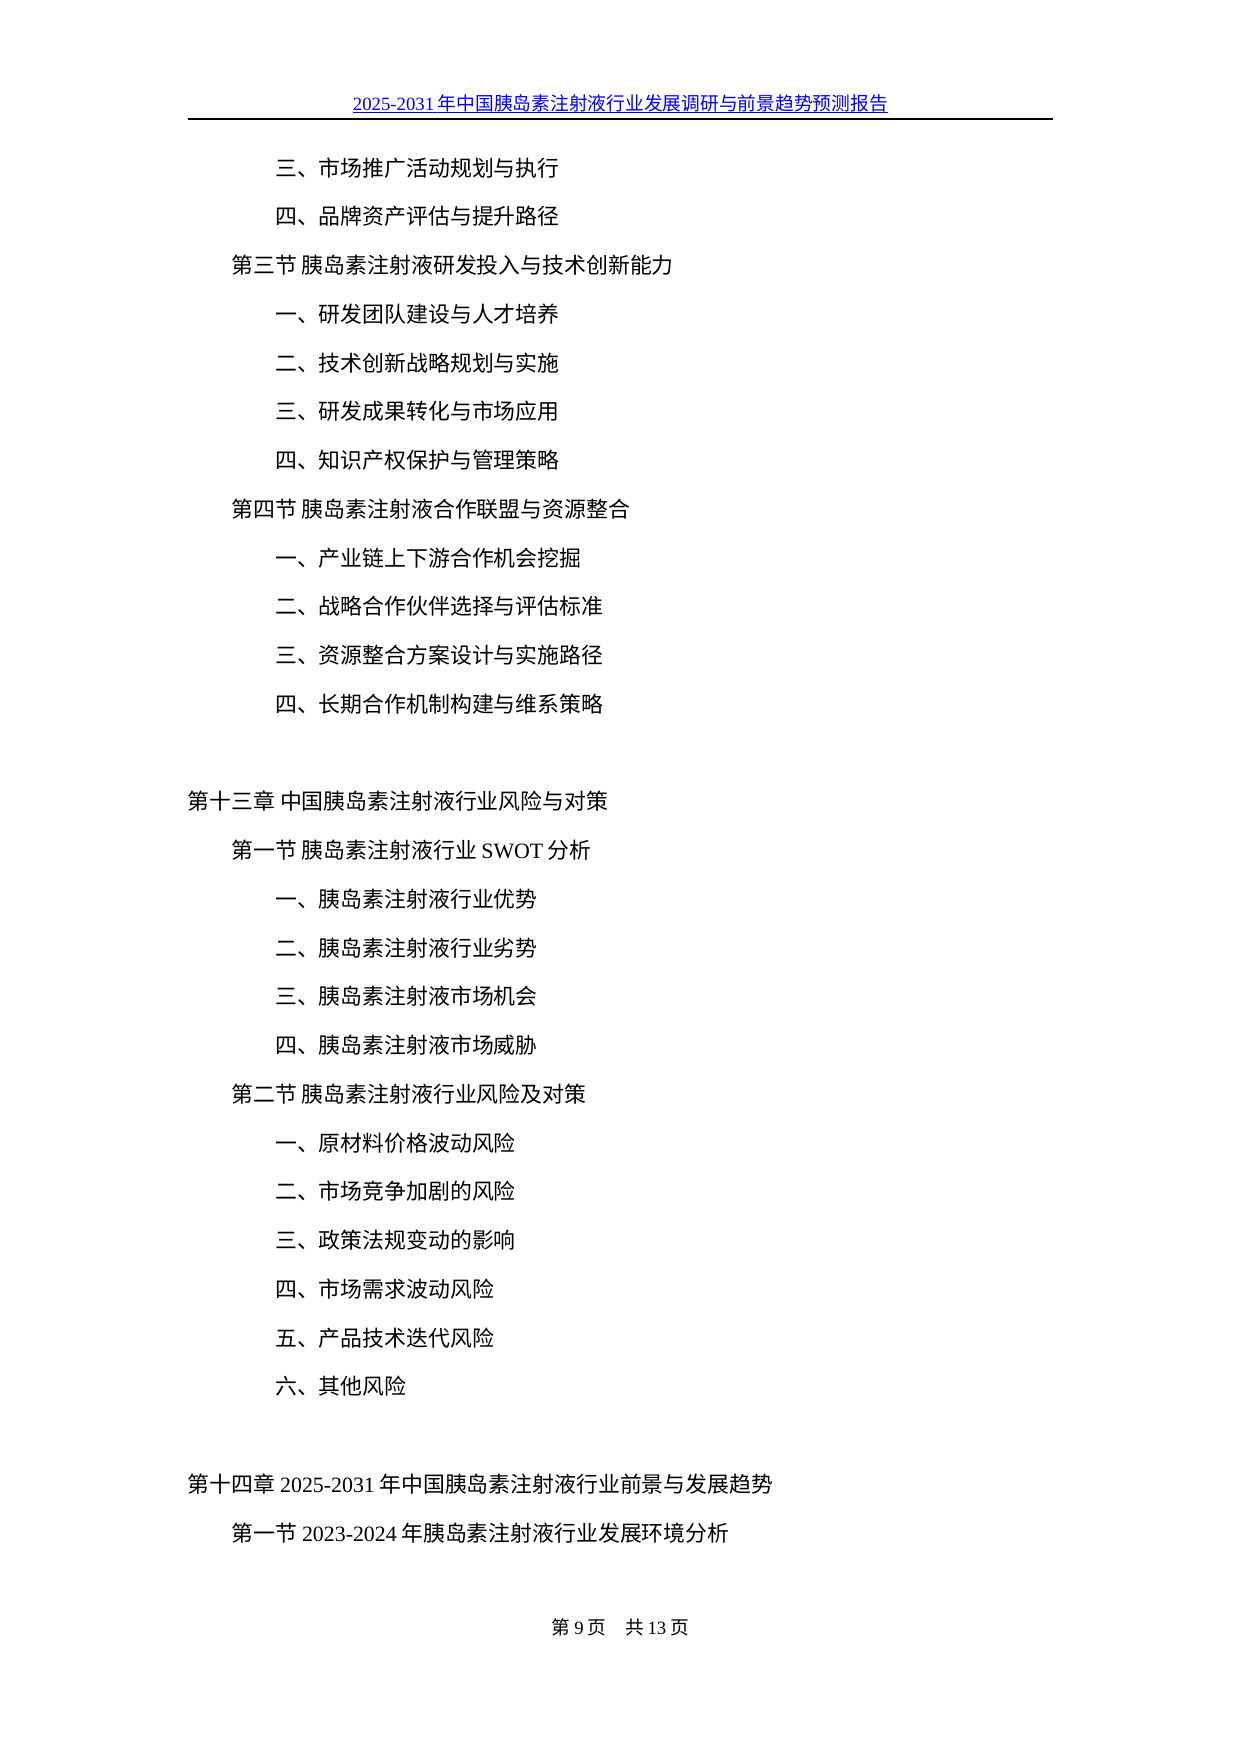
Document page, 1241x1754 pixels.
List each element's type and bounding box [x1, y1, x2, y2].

text [187, 150, 1053, 1548]
